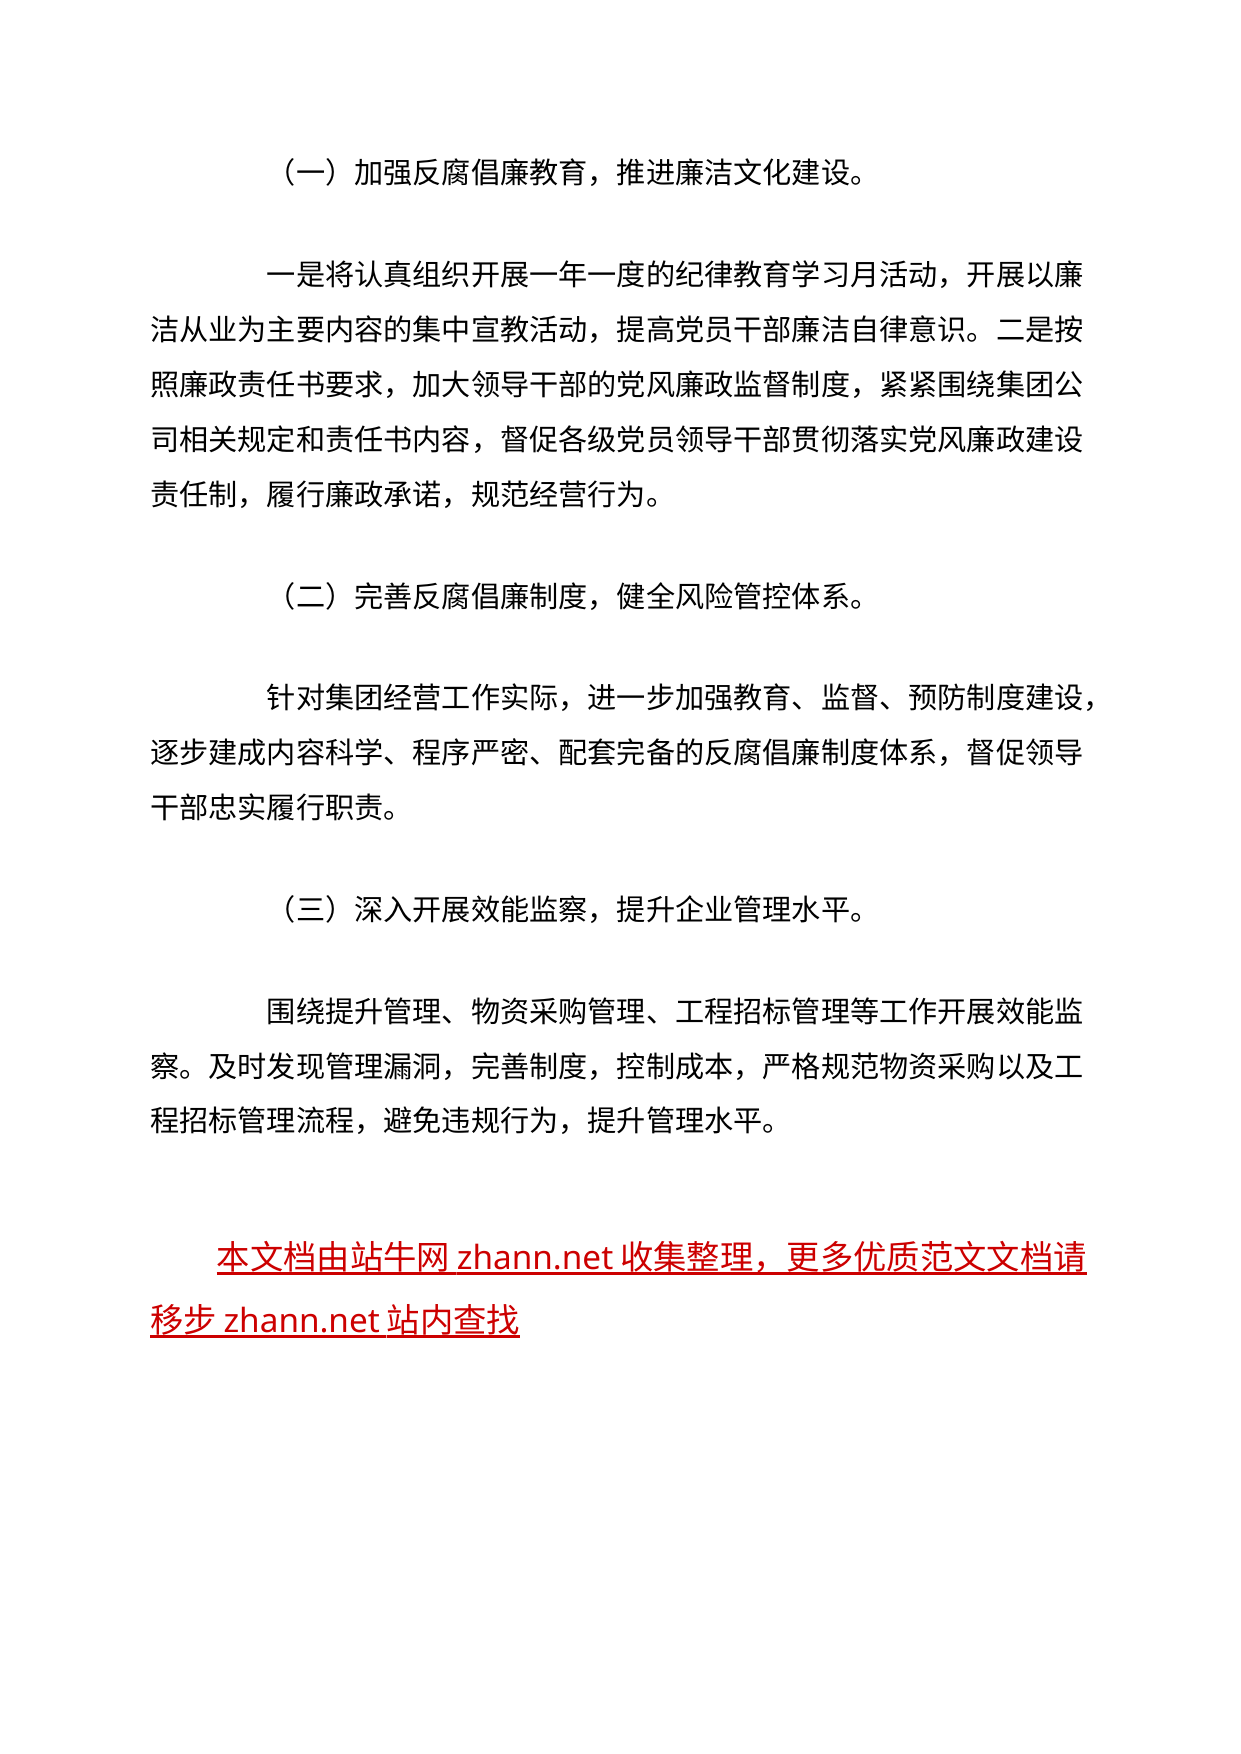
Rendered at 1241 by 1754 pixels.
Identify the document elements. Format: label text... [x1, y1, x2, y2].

text （三）深入开展效能监察，提升企业管理水平。 [150, 886, 1090, 929]
text 本文档由站牛网zhann.net收集整理，更多优质范文文档请移步zhann.net站内查找 [150, 1231, 1090, 1342]
text 一是将认真组织开展一年一度的纪律教育学习月活动，开展以廉洁从业为主要内容的集中宣教活动，提高党员干部廉洁自律意识。二是按照廉政责任书要求，加大领导干部的党风廉政监督制度，紧紧围绕集团公司相关规定和责任书内容，督促各级党员领导干部贯彻落实党风廉政建设责任制，履行廉政承诺，规范经营行为。 [150, 252, 1090, 514]
text （一）加强反腐倡廉教育，推进廉洁文化建设。 [150, 150, 1090, 192]
text 围绕提升管理、物资采购管理、工程招标管理等工作开展效能监察。及时发现管理漏洞，完善制度，控制成本，严格规范物资采购以及工程招标管理流程，避免违规行为，提升管理水平。 [150, 988, 1090, 1140]
text 针对集团经营工作实际，进一步加强教育、监督、预防制度建设，逐步建成内容科学、程序严密、配套完备的反腐倡廉制度体系，督促领导干部忠实履行职责。 [150, 675, 1090, 827]
text （二）完善反腐倡廉制度，健全风险管控体系。 [150, 573, 1090, 615]
